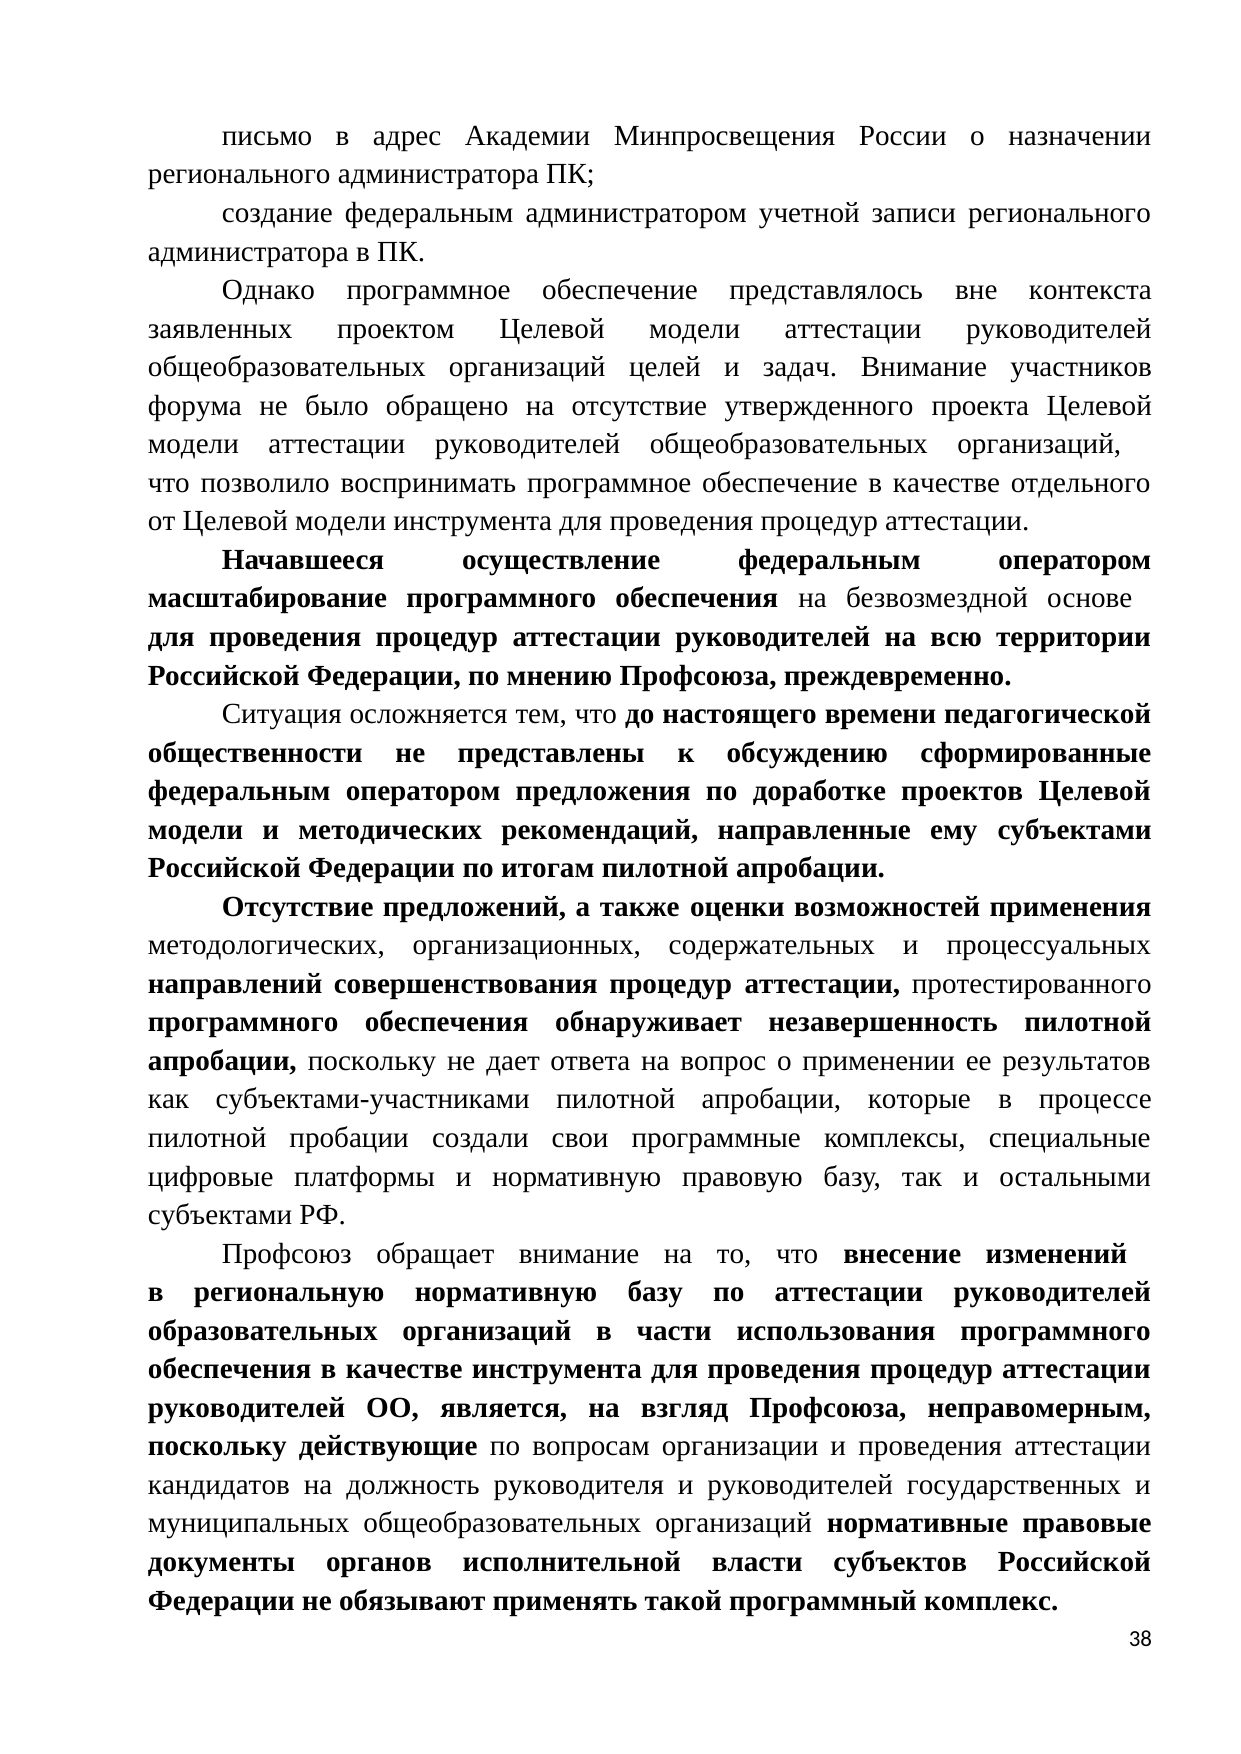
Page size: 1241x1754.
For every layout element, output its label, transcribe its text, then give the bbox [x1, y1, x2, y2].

text Начавшееся осуществление федеральным оператором масштабирование программного обеспечения на безвозмездной основе для проведения процедур аттестации руководителей на всю территории Российской Федерации, по мнению Профсоюза, преждевременно. [148, 542, 1152, 691]
text Ситуация осложняется тем, что до настоящего времени педагогической общественности не представлены к обсуждению сформированные федеральным оператором предложения по доработке проектов Целевой модели и методических рекомендаций, направленные ему субъектами Российской Федерации по итогам пилотной апробации. [148, 696, 1152, 884]
text Однако программное обеспечение представлялось вне контекста заявленных проектом Целевой модели аттестации руководителей общеобразовательных организаций целей и задач. Внимание участников форума не было обращено на отсутствие утвержденного проекта Целевой модели аттестации руководителей общеобразовательных организаций, что позволило воспринимать программное обеспечение в качестве отдельного от Целевой модели инструмента для проведения процедур аттестации. [148, 272, 1152, 537]
text письмо в адрес Академии Минпросвещения России о назначении регионального администратора ПК; [148, 118, 1152, 190]
text Профсоюз обращает внимание на то, что внесение изменений в региональную нормативную базу по аттестации руководителей образовательных организаций в части использования программного обеспечения в качестве инструмента для проведения процедур аттестации руководителей ОО, является, на взгляд Профсоюза, неправомерным, поскольку действующие по вопросам организации и проведения аттестации кандидатов на должность руководителя и руководителей государственных и муниципальных общеобразовательных организаций нормативные правовые документы органов исполнительной власти субъектов Российской Федерации не обязывают применять такой программный комплекс. [148, 1236, 1152, 1616]
text Отсутствие предложений, а также оценки возможностей применения методологических, организационных, содержательных и процессуальных направлений совершенствования процедур аттестации, протестированного программного обеспечения обнаруживает незавершенность пилотной апробации, поскольку не дает ответа на вопрос о применении ее результатов как субъектами-участниками пилотной апробации, которые в процессе пилотной пробации создали свои программные комплексы, специальные цифровые платформы и нормативную правовую базу, так и остальными субъектами РФ. [148, 889, 1152, 1231]
text создание федеральным администратором учетной записи регионального администратора в ПК. [148, 195, 1152, 267]
